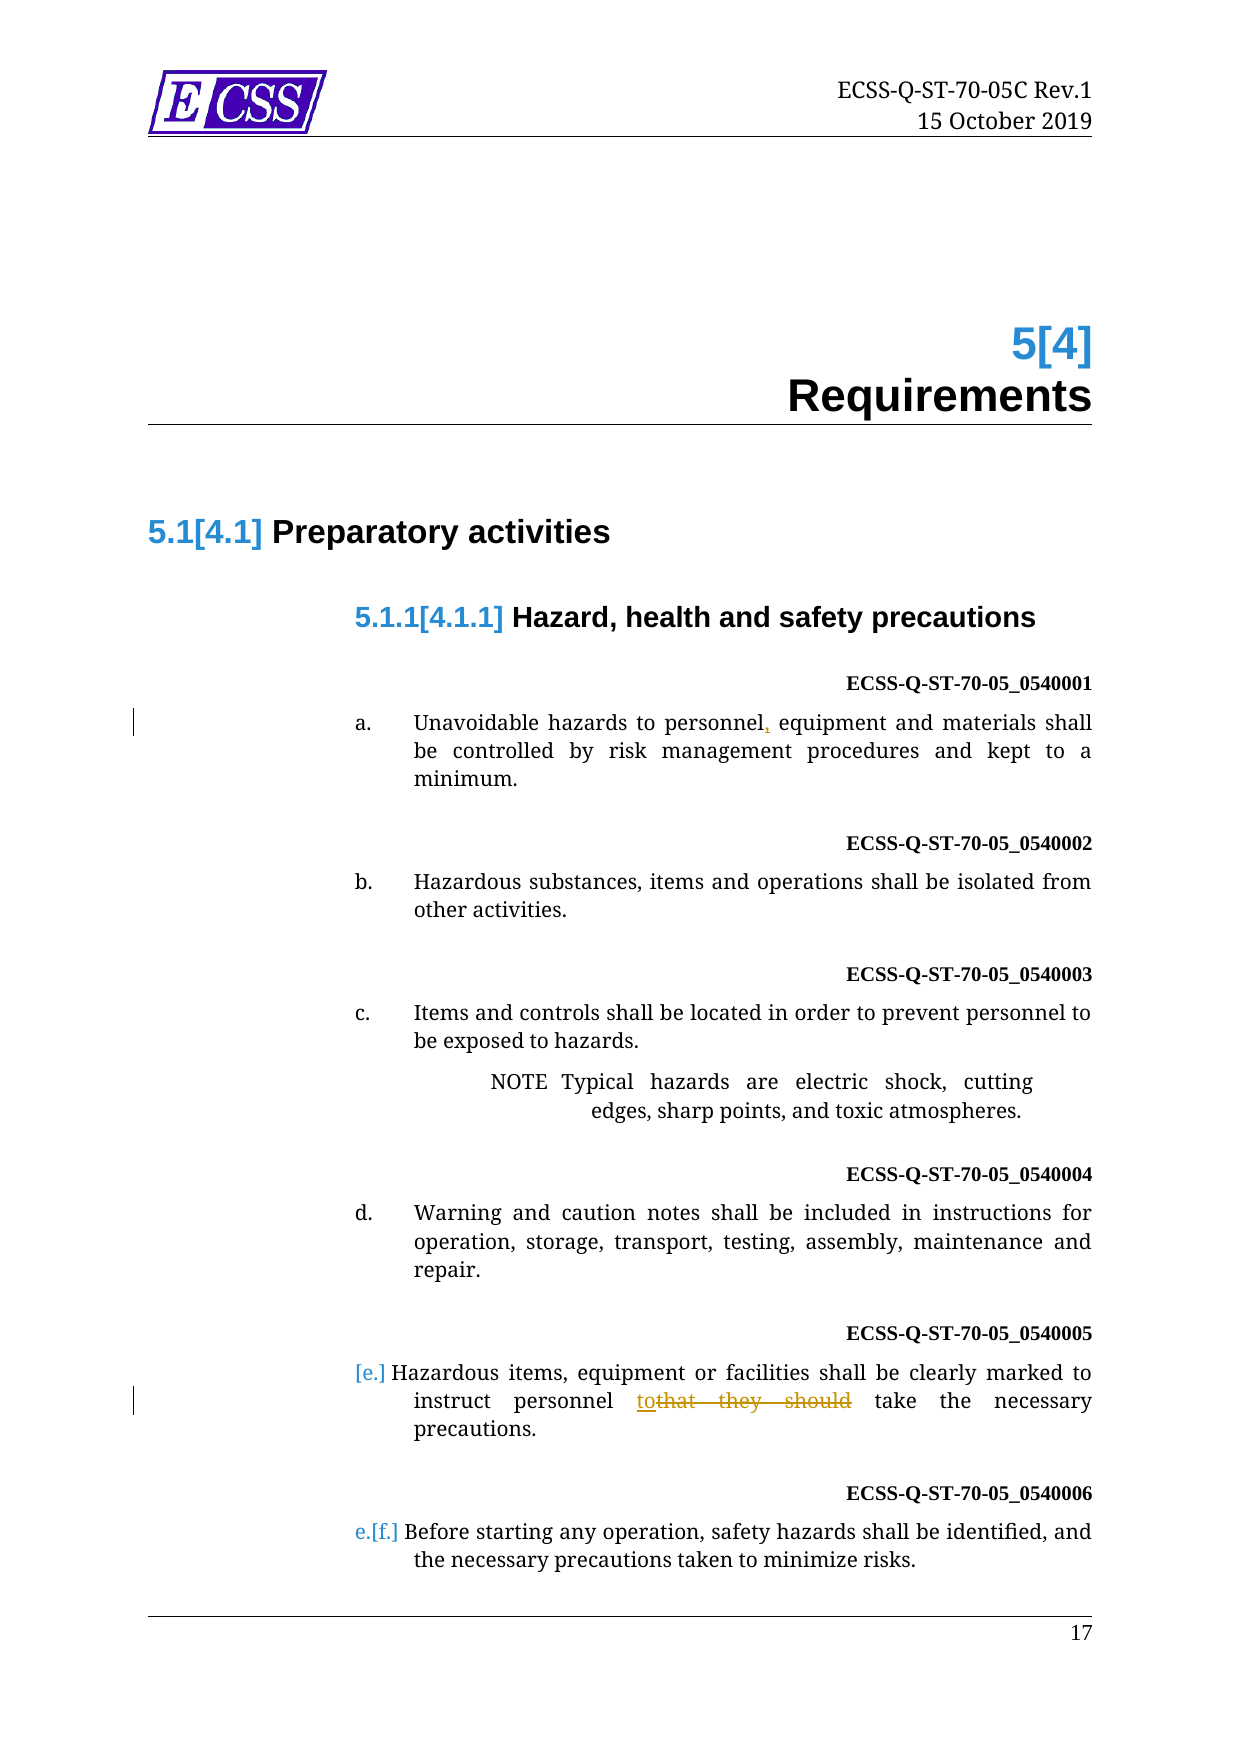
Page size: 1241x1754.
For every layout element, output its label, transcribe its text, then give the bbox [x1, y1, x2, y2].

text ECSS-Q-ST-70-05_0540002 [148, 831, 1092, 854]
text ECSS-Q-ST-70-05_0540004 [148, 1162, 1092, 1186]
text Unavoidable hazards to personnel equipment and materials shall be controlled by risk management procedures and kept to a minimum. [354, 708, 1092, 793]
subtitle Preparatory activities [148, 512, 1092, 550]
text ECSS-Q-ST-70-05_0540005 [148, 1321, 1092, 1345]
text Items and controls shall be located in order to prevent personnel to be exposed to hazards. [354, 998, 1092, 1055]
subtitle Hazard, health and safety precautions [354, 600, 1092, 634]
picture [148, 70, 327, 134]
text ECSS-Q-ST-70-05_0540003 [148, 961, 1092, 986]
text ECSS-Q-ST-70-05_0540001 [148, 671, 1092, 695]
text ECSS-Q-ST-70-05_0540006 [148, 1481, 1092, 1504]
text Hazardous substances, items and operations shall be isolated from other activities. [354, 867, 1092, 924]
text Hazardous items, equipment or facilities shall be clearly marked to instruct personnel take the necessary precautions. [354, 1358, 1092, 1443]
subtitle Requirements [148, 316, 1092, 424]
text Warning and caution notes shall be included in instructions for operation, storage, transport, testing, assembly, maintenance and repair. [354, 1198, 1092, 1284]
text Typical hazards are electric shock, cutting edges, sharp points, and toxic atmospheres. [490, 1067, 1033, 1124]
text Before starting any operation, safety hazards shall be identified, and the necessary precautions taken to minimize risks. [354, 1517, 1092, 1574]
